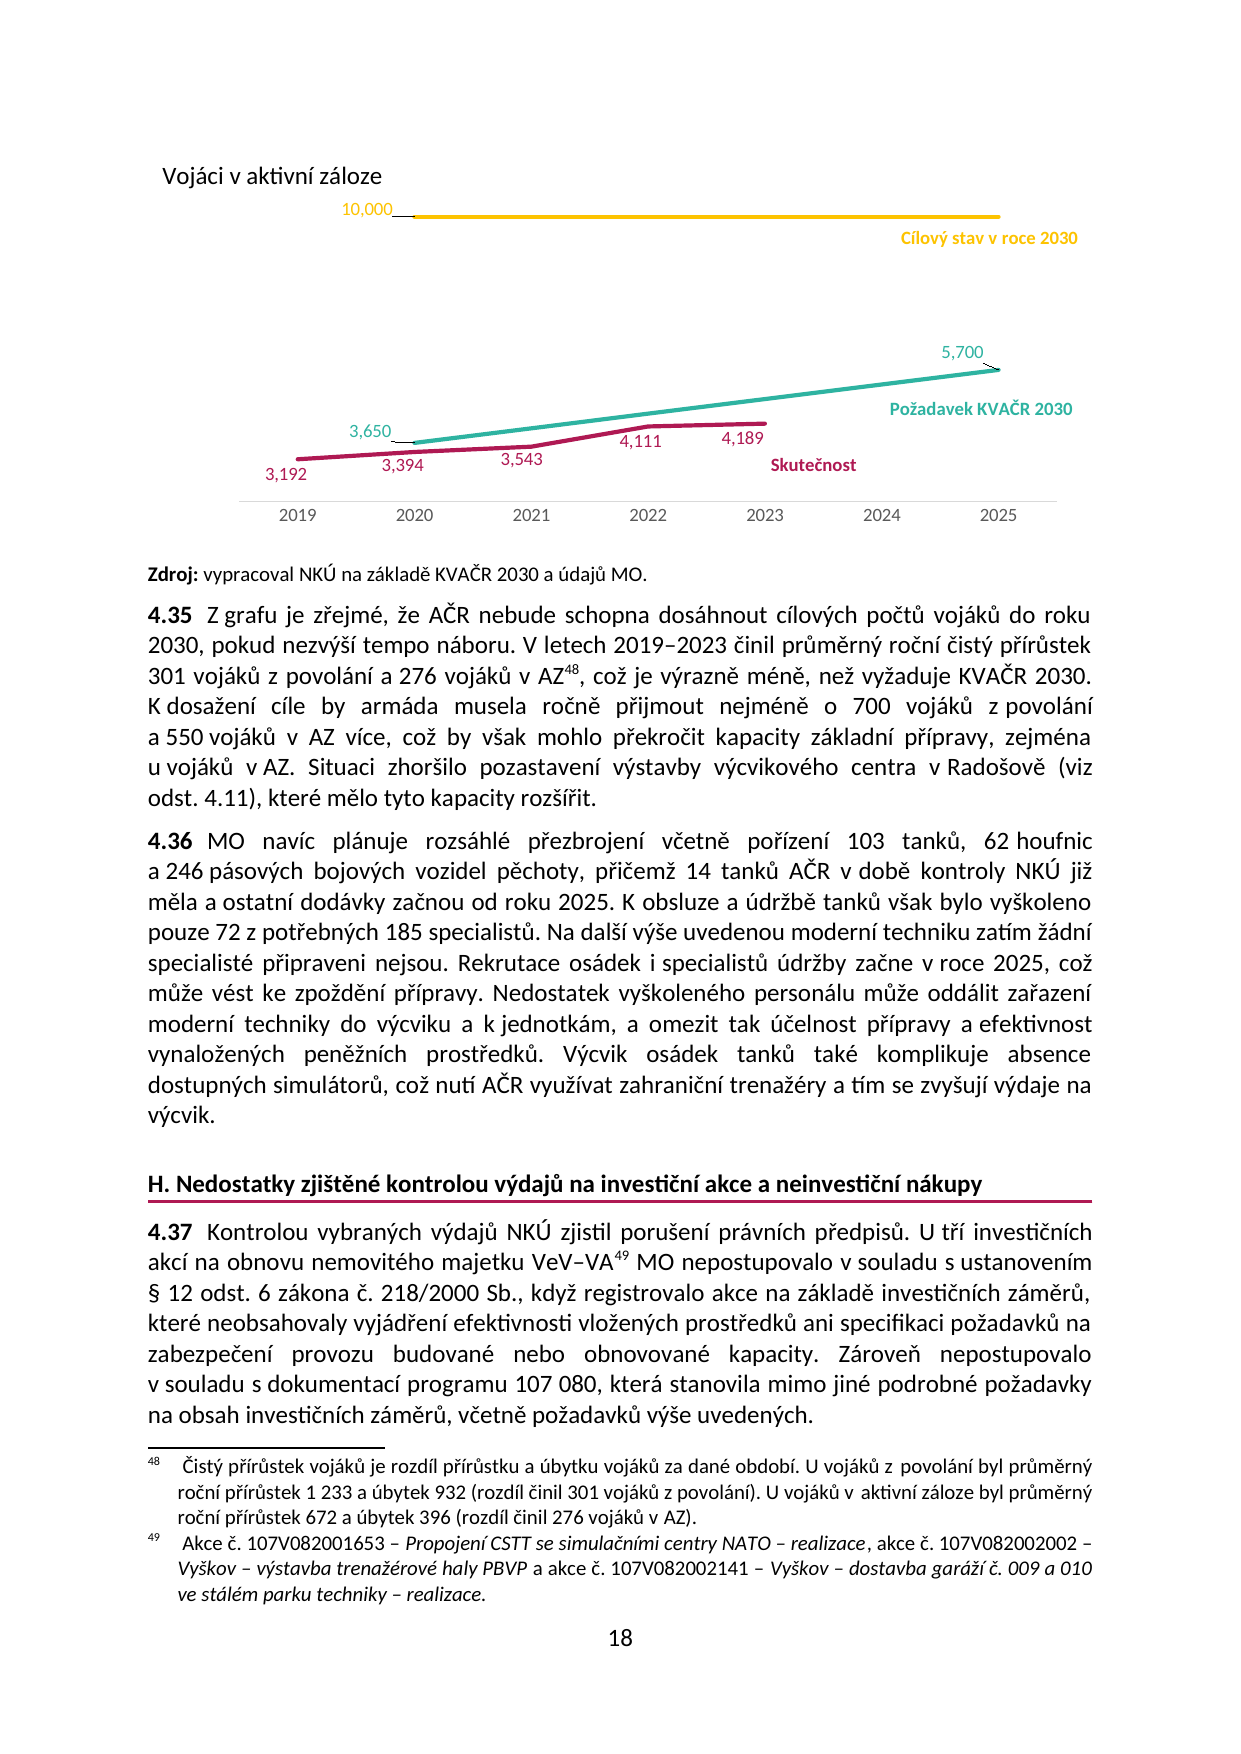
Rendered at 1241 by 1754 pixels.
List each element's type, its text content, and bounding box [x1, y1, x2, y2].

text Zdroj: vypracoval NKÚ na základě KVAČR 2030 a údajů MO. [148, 561, 1092, 586]
list Kontrolou vybraných výdajů NKÚ zjistil porušení právních předpisů. U tří investičních akcí na obnovu nemovitého majetku VeV–VA MO nepostupovalo v souladu s ustanovením § 12 odst. 6 zákona č. 218/2000 Sb., když registrovalo akce na základě investičních záměrů, které neobsahovaly vyjádření efektivnosti vložených prostředků ani specifikaci požadavků na zabezpečení provozu budované nebo obnovované kapacity. Zároveň nepostupovalo v souladu s dokumentací programu 107 080, která stanovila mimo jiné podrobné požadavky na obsah investičních záměrů, včetně požadavků výše uvedených. [148, 1216, 1092, 1429]
list MO navíc plánuje rozsáhlé přezbrojení včetně pořízení 103 tanků, 62 houfnic a 246 pásových bojových vozidel pěchoty, přičemž 14 tanků AČR v době kontroly NKÚ již měla a ostatní dodávky začnou od roku 2025. K obsluze a údržbě tanků však bylo vyškoleno pouze 72 z potřebných 185 specialistů. Na další výše uvedenou moderní techniku zatím žádní specialisté připraveni nejsou. Rekrutace osádek i specialistů údržby začne v roce 2025, což může vést ke zpoždění přípravy. Nedostatek vyškoleného personálu může oddálit zařazení moderní techniky do výcviku a k jednotkám, a omezit tak účelnost přípravy a efektivnost vynaložených peněžních prostředků. Výcvik osádek tanků také komplikuje absence dostupných simulátorů, což nutí AČR využívat zahraniční trenažéry a tím se zvyšují výdaje na výcvik. [148, 825, 1092, 1130]
list Z grafu je zřejmé, že AČR nebude schopna dosáhnout cílových počtů vojáků do roku 2030, pokud nezvýší tempo náboru. V letech 2019–2023 činil průměrný roční čistý přírůstek 301 vojáků z povolání a 276 vojáků v AZ, což je výrazně méně, než vyžaduje KVAČR 2030. K dosažení cíle by armáda musela ročně přijmout nejméně o 700 vojáků z povolání a 550 vojáků v AZ více, což by však mohlo překročit kapacity základní přípravy, zejména u vojáků v AZ. Situaci zhoršilo pozastavení výstavby výcvikového centra v Radošově (viz odst. 4.11), které mělo tyto kapacity rozšířit. [148, 599, 1092, 812]
subtitle H. Nedostatky zjištěné kontrolou výdajů na investiční akce a neinvestiční nákupy [148, 1168, 1092, 1200]
